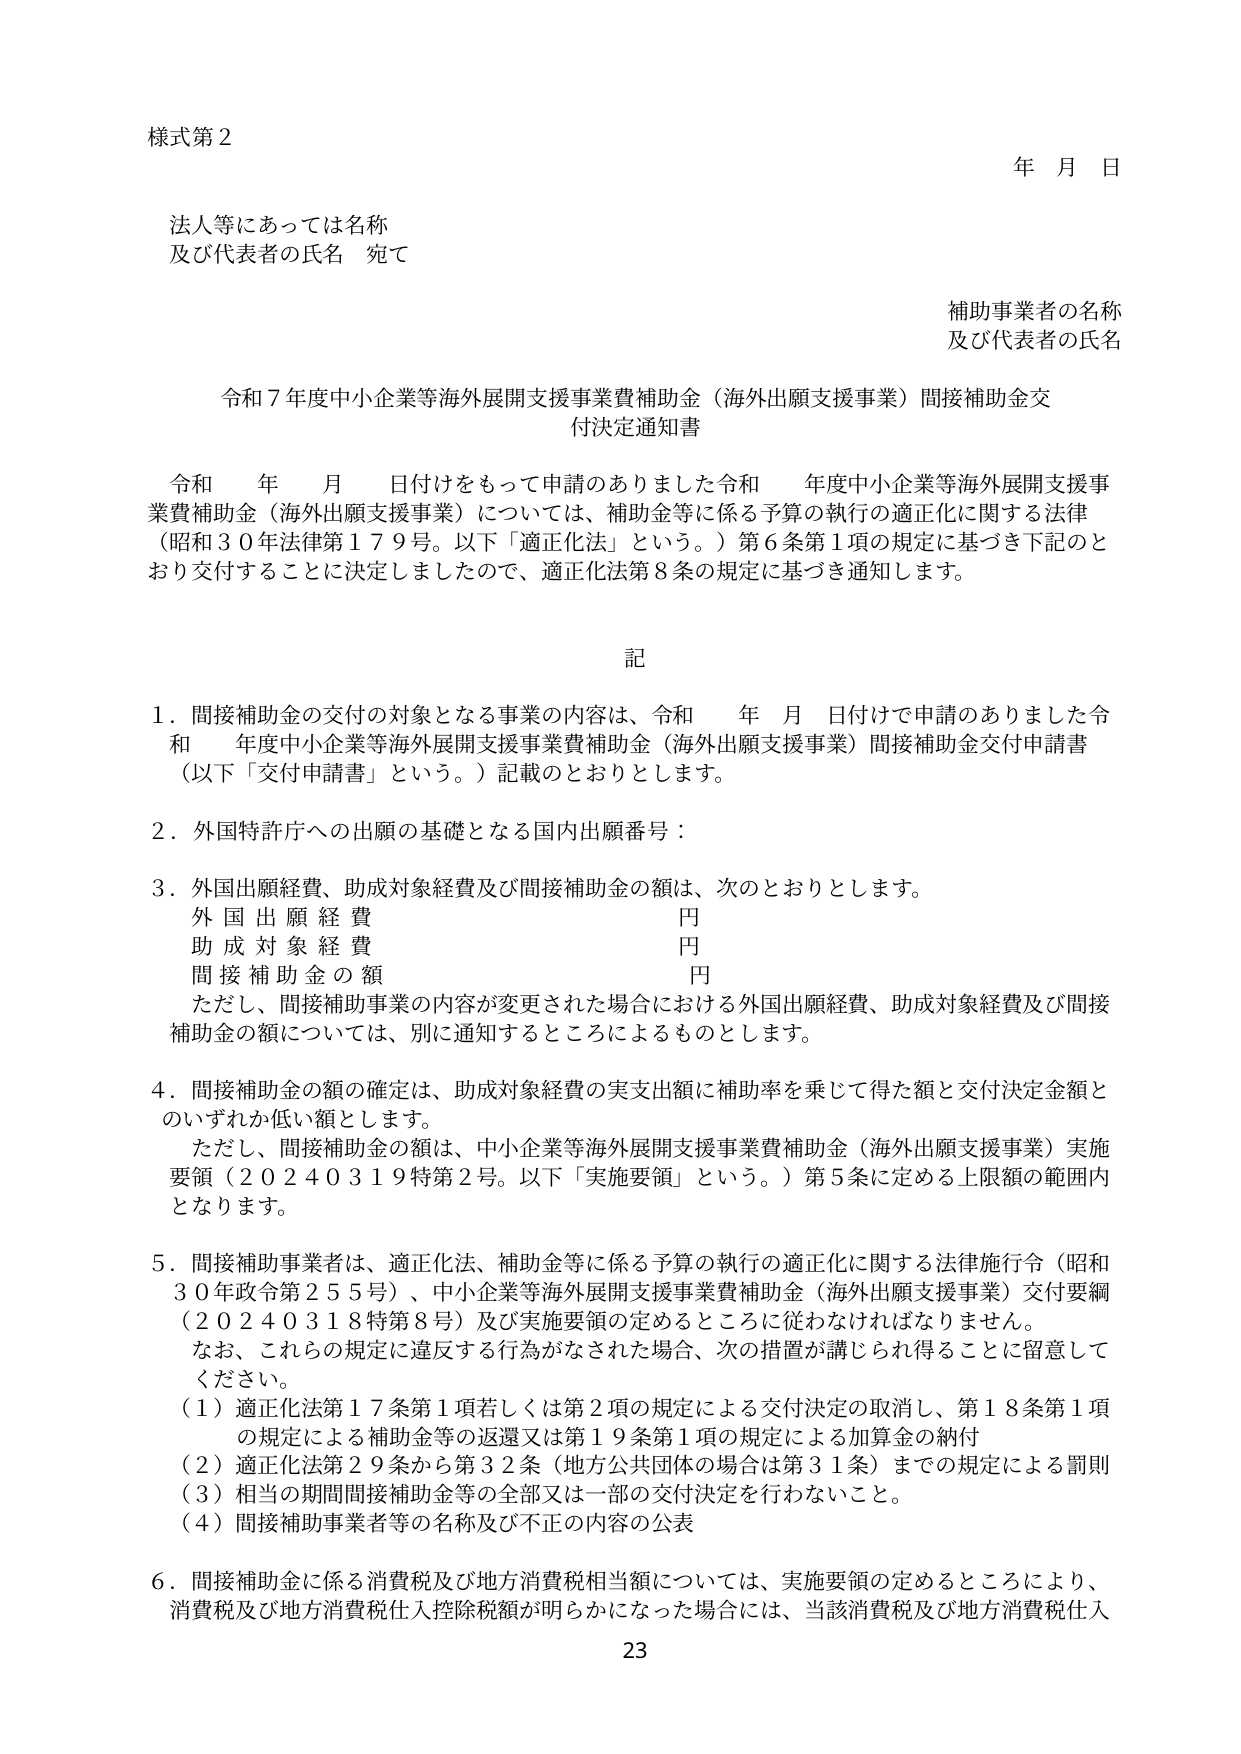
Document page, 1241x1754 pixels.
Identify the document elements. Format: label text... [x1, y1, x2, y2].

text 補助事業者の名称 [148, 297, 1122, 326]
text ５．間接補助事業者は、適正化法、補助金等に係る予算の執行の適正化に関する法律施行令（昭和３０年政令第２５５号）、中小企業等海外展開支援事業費補助金（海外出願支援事業）交付要綱（２０２４０３１８特第８号）及び実施要領の定めるところに従わなければなりません。 [148, 1249, 1122, 1335]
text ただし、間接補助金の額は、中小企業等海外展開支援事業費補助金（海外出願支援事業）実施要領（２０２４０３１９特第２号。以下「実施要領」という。）第５条に定める上限額の範囲内となります。 [148, 1133, 1122, 1220]
text ２．外国特許庁への出願の基礎となる国内出願番号： [148, 816, 1122, 845]
text 間接補助金の額 円 [148, 960, 1122, 989]
text 及び代表者の氏名 [148, 326, 1122, 354]
text 令和 年 月 日付けをもって申請のありました令和 年度中小企業等海外展開支援事業費補助金（海外出願支援事業）については、補助金等に係る予算の執行の適正化に関する法律（昭和３０年法律第１７９号。以下「適正化法」という。）第６条第１項の規定に基づき下記のとおり交付することに決定しましたので、適正化法第８条の規定に基づき通知します。 [148, 470, 1122, 585]
text （１）適正化法第１７条第１項若しくは第２項の規定による交付決定の取消し、第１８条第１項の規定による補助金等の返還又は第１９条第１項の規定による加算金の納付 [169, 1393, 1122, 1451]
text （４）間接補助事業者等の名称及び不正の内容の公表 [148, 1508, 1122, 1537]
text 及び代表者の氏名 宛て [148, 239, 1122, 268]
text 令和７年度中小企業等海外展開支援事業費補助金（海外出願支援事業）間接補助金交付決定通知書 [213, 383, 1057, 441]
text 外国出願経費 円 [148, 903, 1122, 931]
text ３．外国出願経費、助成対象経費及び間接補助金の額は、次のとおりとします。 [148, 874, 1122, 903]
text （３）相当の期間間接補助金等の全部又は一部の交付決定を行わないこと。 [148, 1480, 1122, 1508]
text 法人等にあっては名称 [148, 210, 1122, 239]
text 年 月 日 [148, 152, 1122, 181]
text １．間接補助金の交付の対象となる事業の内容は、令和 年 月 日付けで申請のありました令和 年度中小企業等海外展開支援事業費補助金（海外出願支援事業）間接補助金交付申請書（以下「交付申請書」という。）記載のとおりとします。 [148, 701, 1122, 787]
text ただし、間接補助事業の内容が変更された場合における外国出願経費、助成対象経費及び間接補助金の額については、別に通知するところによるものとします。 [148, 989, 1122, 1047]
text 助成対象経費 円 [148, 931, 1122, 960]
text なお、これらの規定に違反する行為がなされた場合、次の措置が講じられ得ることに留意してください。 [169, 1335, 1122, 1393]
text 様式第２ [148, 118, 1122, 152]
text 記 [148, 643, 1122, 672]
text ４．間接補助金の額の確定は、助成対象経費の実支出額に補助率を乗じて得た額と交付決定金額とのいずれか低い額とします。 [148, 1076, 1122, 1133]
text （２）適正化法第２９条から第３２条（地方公共団体の場合は第３１条）までの規定による罰則 [148, 1451, 1122, 1480]
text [148, 1566, 1122, 1624]
